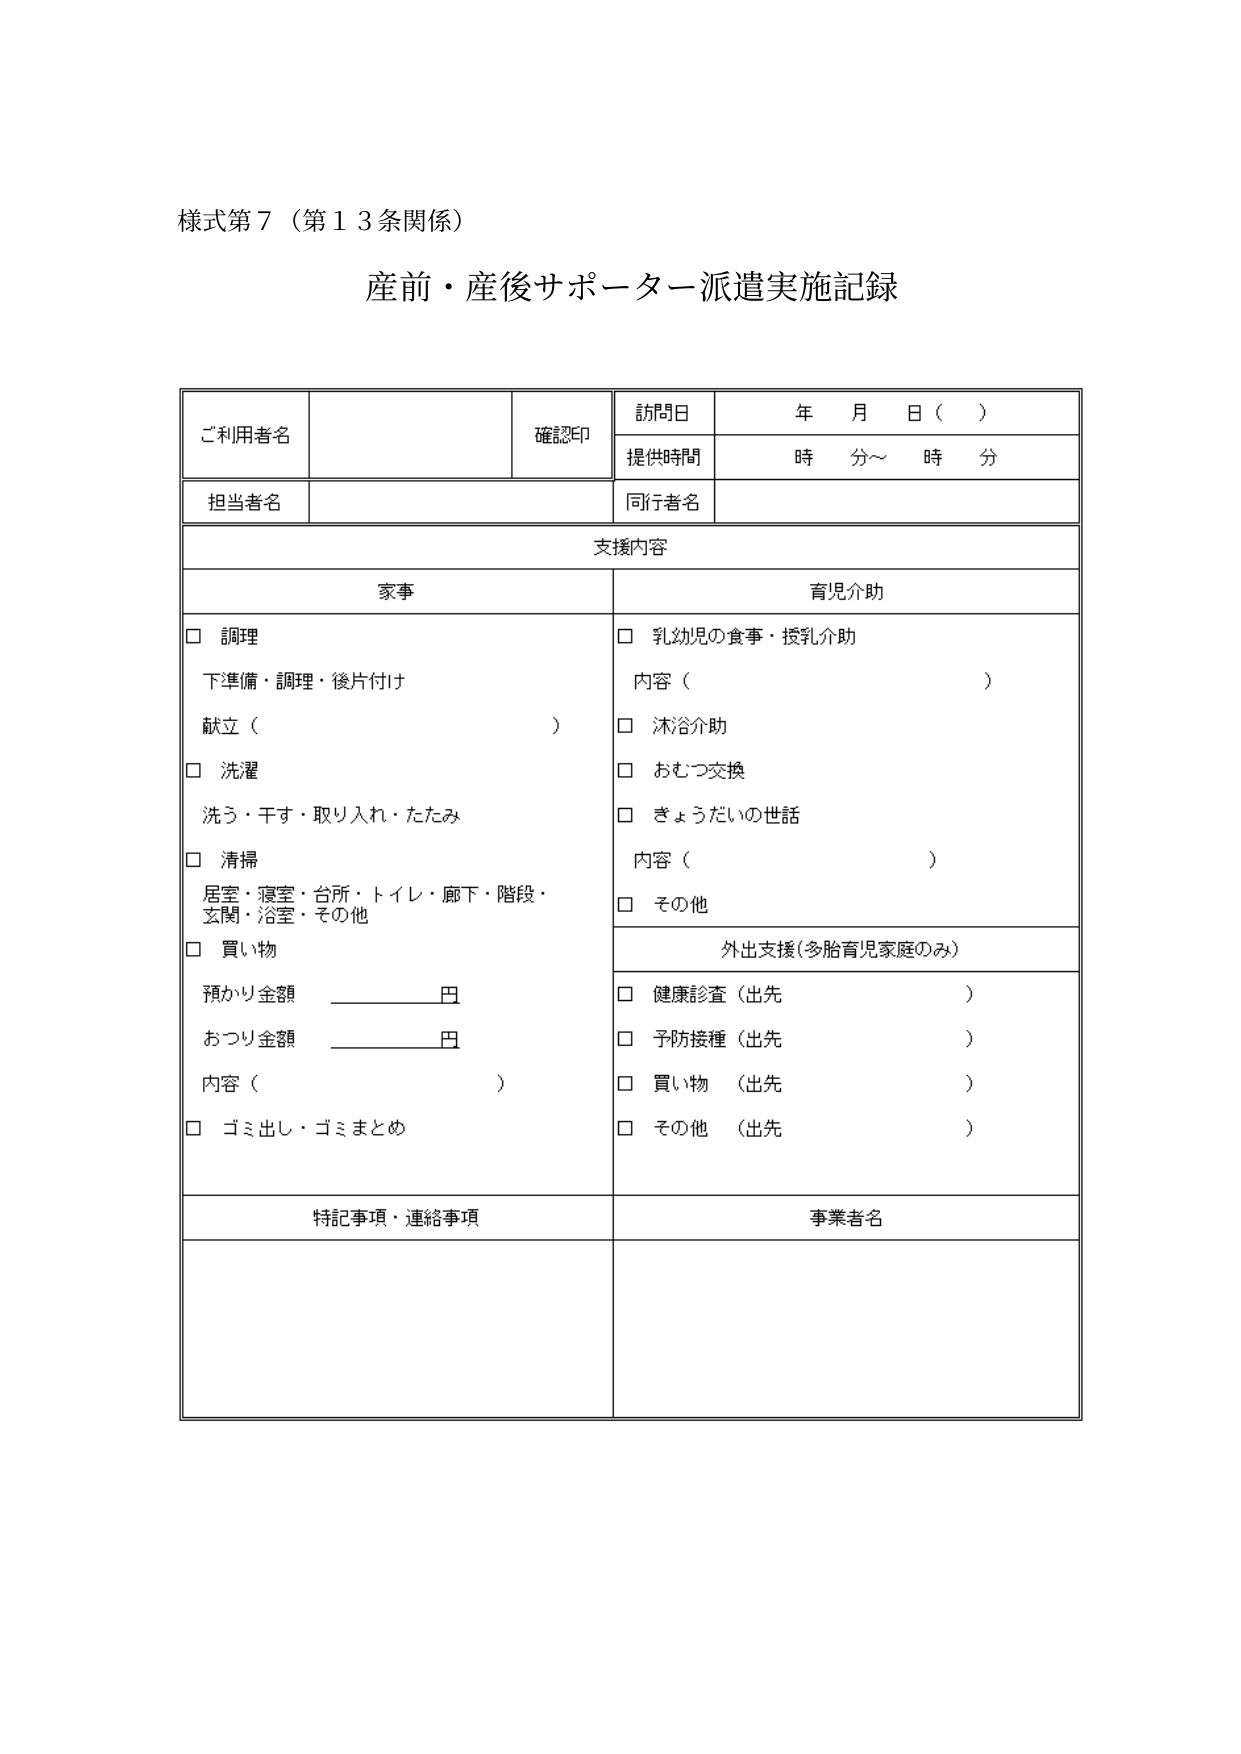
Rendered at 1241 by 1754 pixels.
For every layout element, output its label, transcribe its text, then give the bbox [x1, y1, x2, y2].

text 産前・産後サポーター派遣実施記録 [177, 253, 1087, 318]
picture [177, 383, 1088, 1425]
text 様式第７（第１３条関係） [177, 187, 1087, 253]
